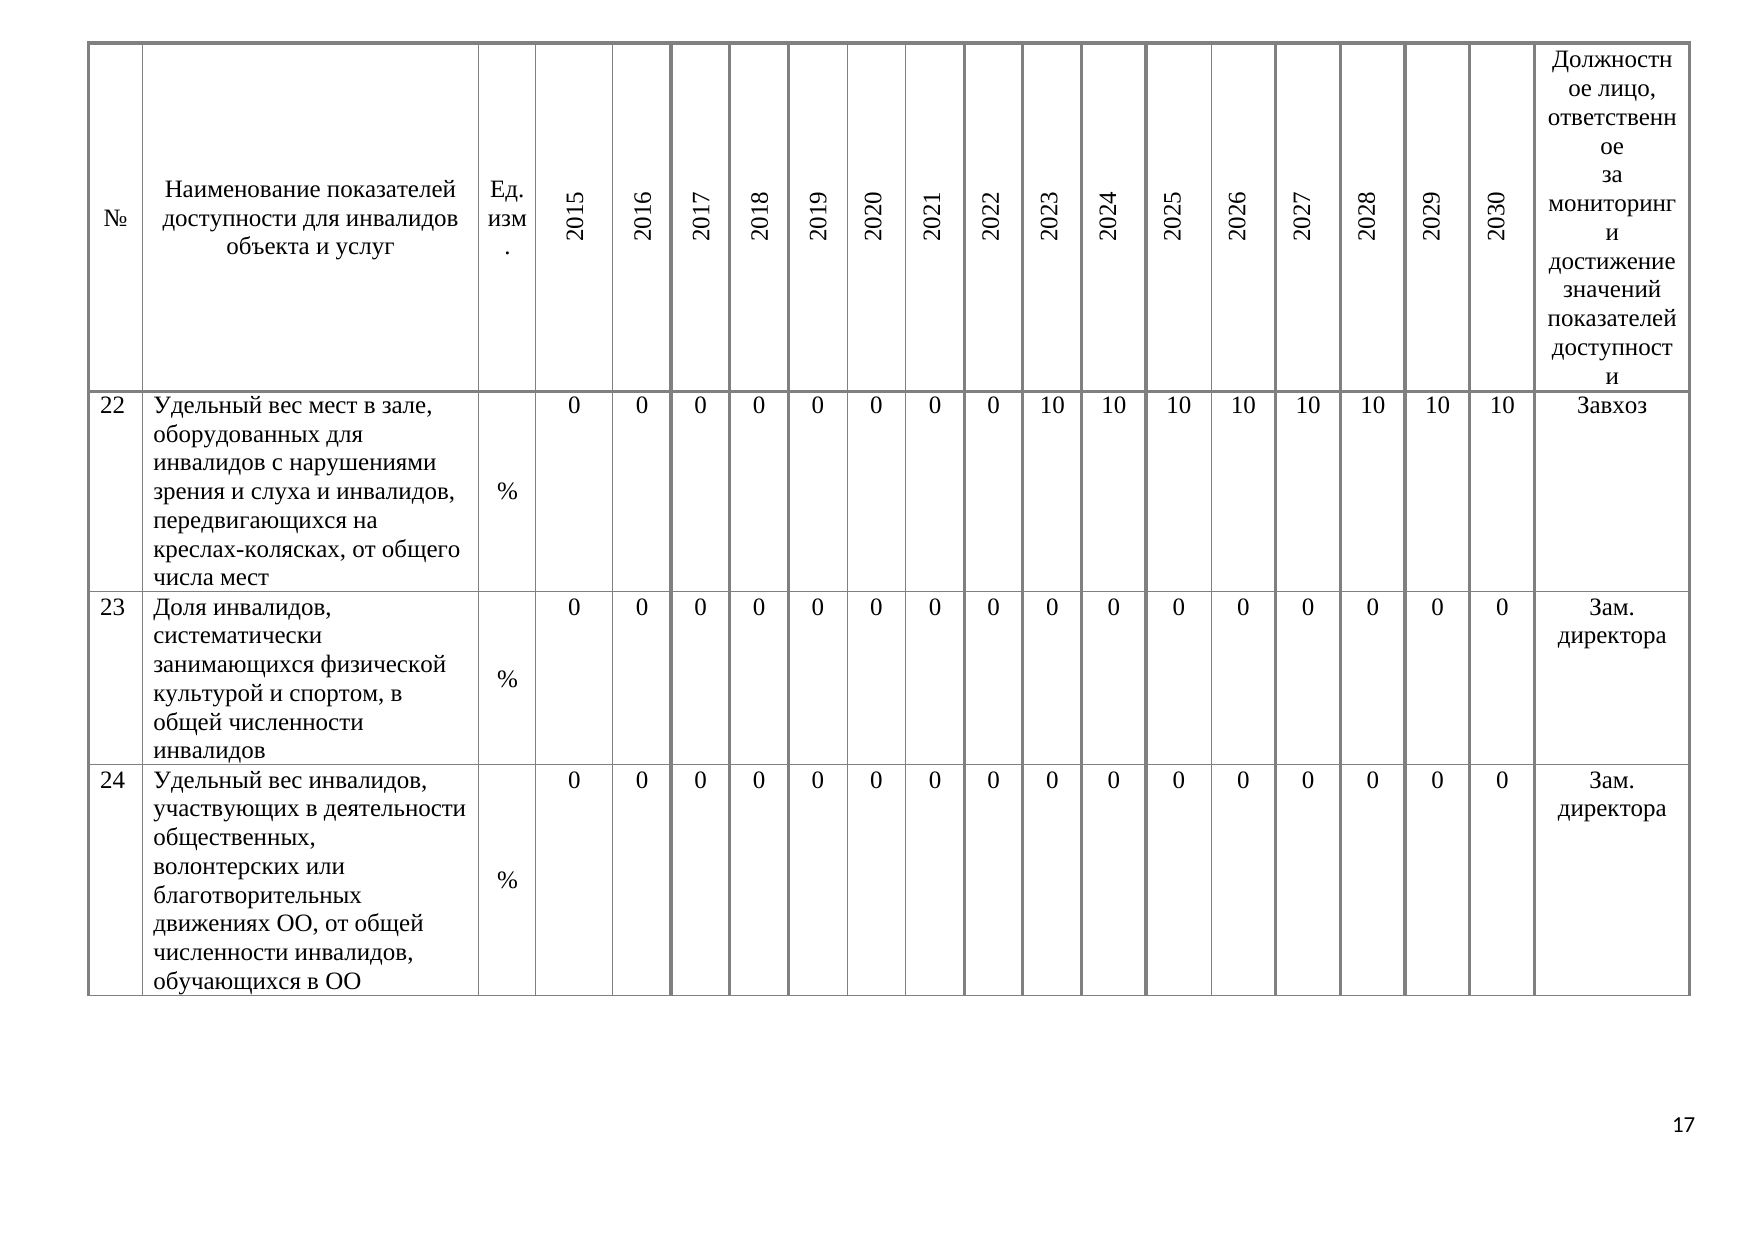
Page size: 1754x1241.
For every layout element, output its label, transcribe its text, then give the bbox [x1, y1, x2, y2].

table_cell 0 [673, 393, 728, 591]
table_cell 0 [536, 393, 612, 591]
table_header 2030 [1471, 45, 1533, 389]
table_cell 0 [1024, 592, 1080, 764]
table_cell 10 [1148, 393, 1211, 591]
table_cell 0 [966, 393, 1021, 591]
table_header 2025 [1148, 45, 1211, 389]
table_cell 0 [673, 592, 728, 764]
table_cell 0 [1148, 765, 1211, 995]
table_cell 0 [1148, 592, 1211, 764]
table_cell Зам. директора [1536, 592, 1688, 764]
table_cell 0 [1277, 592, 1339, 764]
table_cell 0 [1471, 765, 1533, 995]
table_cell 0 [848, 393, 905, 591]
table_header 2019 [790, 45, 847, 389]
table_header Наименование показателей доступности для инвалидов объекта и услуг [143, 45, 478, 389]
table_cell 0 [1024, 765, 1080, 995]
table_cell 10 [1471, 393, 1533, 591]
table_cell 0 [966, 592, 1021, 764]
table_cell 0 [731, 765, 787, 995]
table_header 2020 [848, 45, 905, 389]
table_cell 0 [848, 765, 905, 995]
table_cell 24 [90, 765, 142, 995]
table_header 2018 [731, 45, 787, 389]
table_header 2027 [1277, 45, 1339, 389]
table_header 2029 [1407, 45, 1468, 389]
table_cell 0 [536, 765, 612, 995]
table_cell % [479, 592, 535, 764]
table_cell 0 [906, 765, 963, 995]
table_cell 0 [613, 393, 669, 591]
table_header № [90, 45, 142, 389]
table_cell 0 [1407, 592, 1468, 764]
table_cell 10 [1407, 393, 1468, 591]
table_cell 0 [1342, 592, 1403, 764]
table_cell 0 [790, 765, 847, 995]
table_cell 0 [731, 592, 787, 764]
table_header 2022 [966, 45, 1021, 389]
table_cell 0 [966, 765, 1021, 995]
table_header Ед. изм. [479, 45, 535, 389]
table_header 2015 [536, 45, 612, 389]
table_cell 0 [1212, 765, 1274, 995]
table_cell 0 [673, 765, 728, 995]
table_header 2026 [1212, 45, 1274, 389]
table_header 2016 [613, 45, 669, 389]
table_cell Удельный вес мест в зале, оборудованных для инвалидов с нарушениями зрения и слуха и инвалидов, передвигающихся на креслах-колясках, от общего числа мест [143, 393, 478, 591]
table_cell 0 [1342, 765, 1403, 995]
table_cell 0 [613, 592, 669, 764]
table_cell 0 [536, 592, 612, 764]
table_cell Доля инвалидов, систематически занимающихся физической культурой и спортом, в общей численности инвалидов [143, 592, 478, 764]
table_cell 0 [1407, 765, 1468, 995]
table_cell 0 [731, 393, 787, 591]
table_cell 10 [1083, 393, 1144, 591]
table_cell Зам. директора [1536, 765, 1688, 995]
table_header 2021 [906, 45, 963, 389]
table_cell 0 [613, 765, 669, 995]
table_header 2024 [1083, 45, 1144, 389]
table_cell 0 [848, 592, 905, 764]
table_cell 0 [790, 393, 847, 591]
table_cell 23 [90, 592, 142, 764]
table_cell % [479, 393, 535, 591]
table_cell 10 [1342, 393, 1403, 591]
table_cell 0 [1212, 592, 1274, 764]
table_cell 10 [1024, 393, 1080, 591]
table_cell 0 [790, 592, 847, 764]
table_header Должностное лицо, ответственное за мониторинг и достижение значений показателей доступности [1536, 45, 1688, 389]
table_cell % [479, 765, 535, 995]
table_cell 22 [90, 393, 142, 591]
table_header 2023 [1024, 45, 1080, 389]
table_cell 0 [1083, 592, 1144, 764]
table_cell 0 [1083, 765, 1144, 995]
table_cell 0 [906, 393, 963, 591]
table_header 2028 [1342, 45, 1403, 389]
table_cell 10 [1212, 393, 1274, 591]
table_cell Удельный вес инвалидов, участвующих в деятельности общественных, волонтерских или благотворительных движениях ОО, от общей численности инвалидов, обучающихся в ОО [143, 765, 478, 995]
table_cell 0 [906, 592, 963, 764]
table_cell 0 [1471, 592, 1533, 764]
table_cell Завхоз [1536, 393, 1688, 591]
table_cell 0 [1277, 765, 1339, 995]
table_cell 10 [1277, 393, 1339, 591]
table_header 2017 [673, 45, 728, 389]
